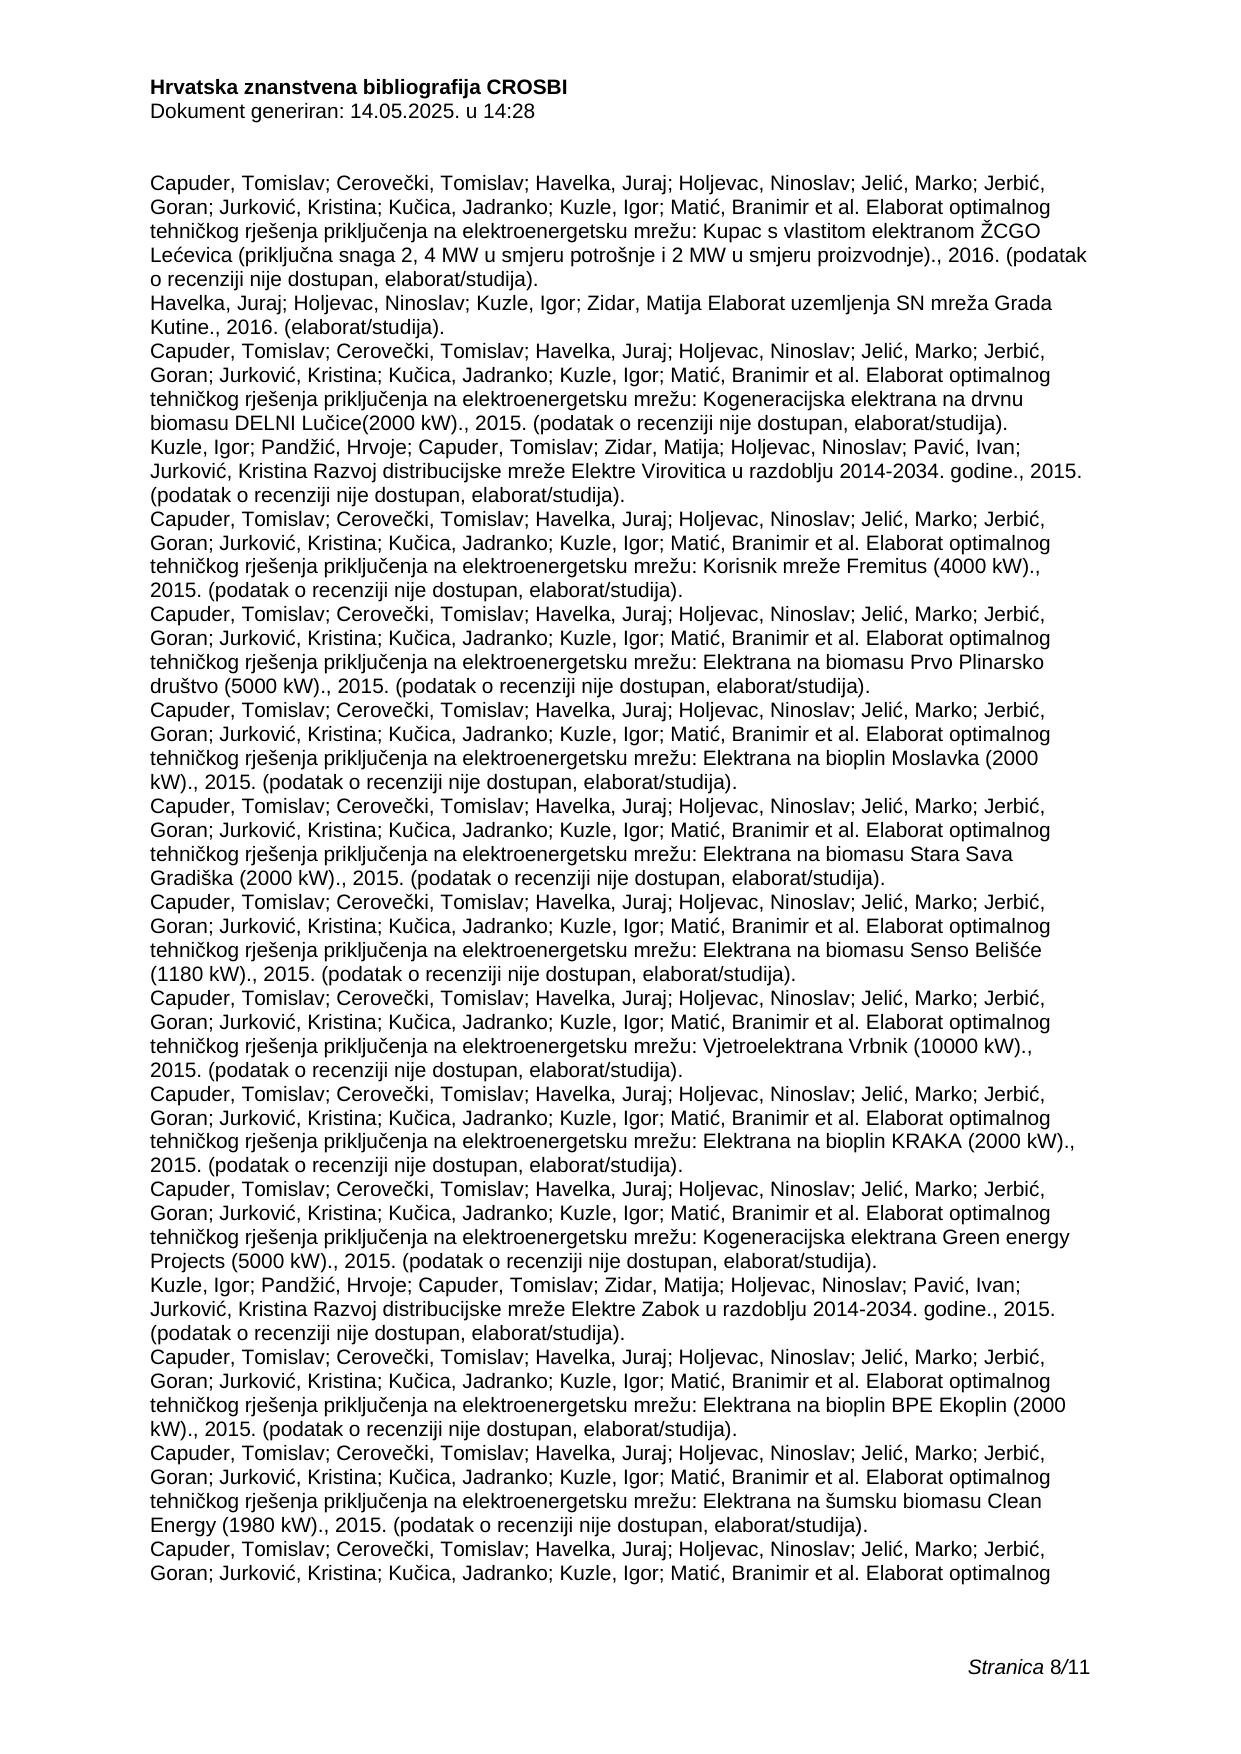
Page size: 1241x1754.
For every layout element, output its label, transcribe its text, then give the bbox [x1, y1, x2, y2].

text Kuzle, Igor; Pandžić, Hrvoje; Capuder, Tomislav; Zidar, Matija; Holjevac, Ninoslav; Pavić, Ivan; Jurković, Kristina [150, 1273, 1090, 1345]
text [150, 1537, 1090, 1584]
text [150, 171, 1090, 291]
text Havelka, Juraj; Holjevac, Ninoslav; Kuzle, Igor; Zidar, Matija [150, 291, 1090, 339]
text Kuzle, Igor; Pandžić, Hrvoje; Capuder, Tomislav; Zidar, Matija; Holjevac, Ninoslav; Pavić, Ivan; Jurković, Kristina [150, 434, 1090, 506]
